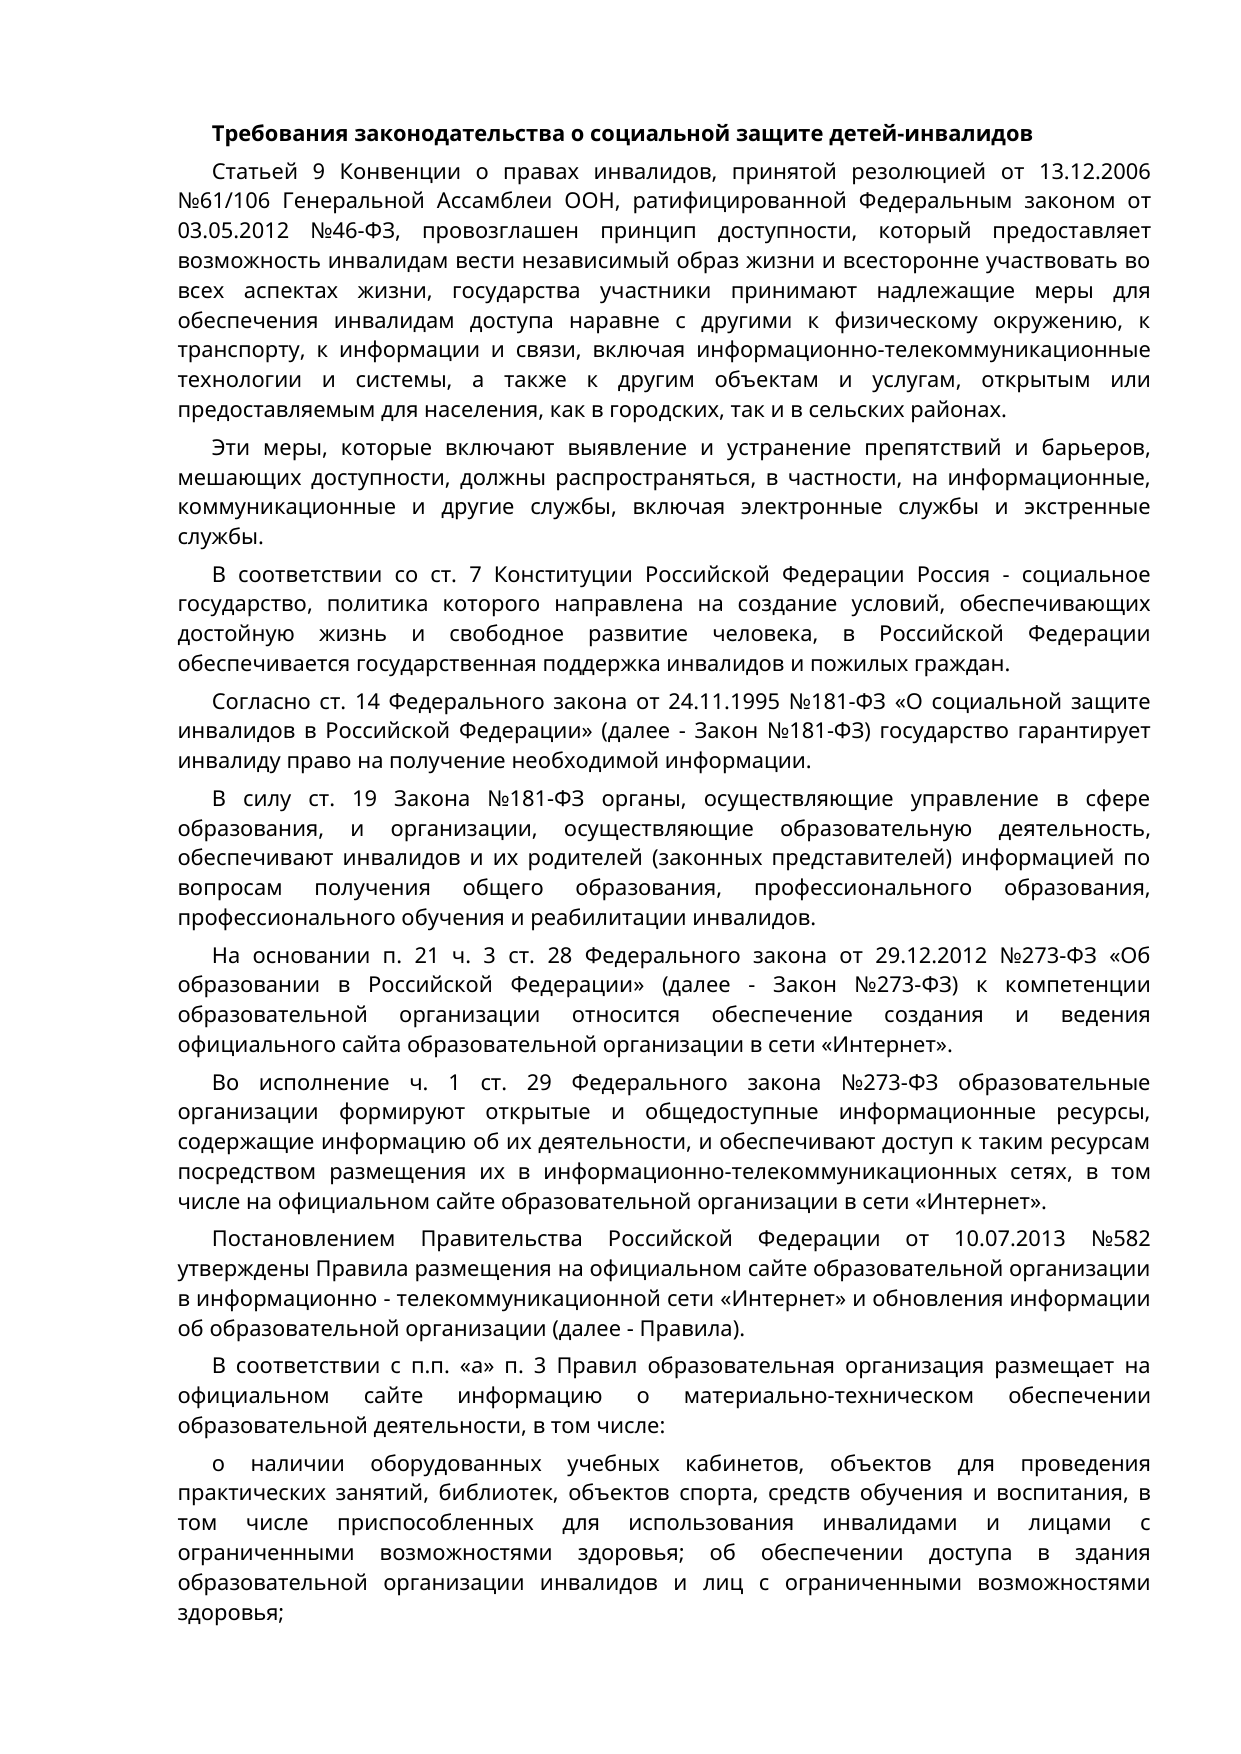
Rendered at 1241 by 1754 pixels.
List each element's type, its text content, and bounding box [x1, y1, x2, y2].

text В силу ст. 19 Закона №181-ФЗ органы, осуществляющие управление в сфере образования, и организации, осуществляющие образовательную деятельность, обеспечивают инвалидов и их родителей (законных представителей) информацией по вопросам получения общего образования, профессионального образования, профессионального обучения и реабилитации инвалидов. [177, 783, 1152, 932]
text На основании п. 21 ч. 3 ст. 28 Федерального закона от 29.12.2012 №273-ФЗ «Об образовании в Российской Федерации» (далее - Закон №273-ФЗ) к компетенции образовательной организации относится обеспечение создания и ведения официального сайта образовательной организации в сети «Интернет». [177, 939, 1152, 1059]
text В соответствии со ст. 7 Конституции Российской Федерации Россия - социальное государство, политика которого направлена на создание условий, обеспечивающих достойную жизнь и свободное развитие человека, в Российской Федерации обеспечивается государственная поддержка инвалидов и пожилых граждан. [177, 559, 1152, 678]
text Эти меры, которые включают выявление и устранение препятствий и барьеров, мешающих доступности, должны распространяться, в частности, на информационные, коммуникационные и другие службы, включая электронные службы и экстренные службы. [177, 432, 1152, 551]
text Согласно ст. 14 Федерального закона от 24.11.1995 №181-ФЗ «О социальной защите инвалидов в Российской Федерации» (далее - Закон №181-ФЗ) государство гарантирует инвалиду право на получение необходимой информации. [177, 686, 1152, 775]
text В соответствии с п.п. «а» п. 3 Правил образовательная организация размещает на официальном сайте информацию о материально-техническом обеспечении образовательной деятельности, в том числе: [177, 1350, 1152, 1440]
text Во исполнение ч. 1 ст. 29 Федерального закона №273-ФЗ образовательные организации формируют открытые и общедоступные информационные ресурсы, содержащие информацию об их деятельности, и обеспечивают доступ к таким ресурсам посредством размещения их в информационно-телекоммуникационных сетях, в том числе на официальном сайте образовательной организации в сети «Интернет». [177, 1067, 1152, 1216]
text о наличии оборудованных учебных кабинетов, объектов для проведения практических занятий, библиотек, объектов спорта, средств обучения и воспитания, в том числе приспособленных для использования инвалидами и лицами с ограниченными возможностями здоровья; об обеспечении доступа в здания образовательной организации инвалидов и лиц с ограниченными возможностями здоровья; [177, 1447, 1152, 1626]
text Постановлением Правительства Российской Федерации от 10.07.2013 №582 утверждены Правила размещения на официальном сайте образовательной организации в информационно - телекоммуникационной сети «Интернет» и обновления информации об образовательной организации (далее - Правила). [177, 1223, 1152, 1342]
text Требования законодательства о социальной защите детей-инвалидов [177, 118, 1152, 148]
text Статьей 9 Конвенции о правах инвалидов, принятой резолюцией от 13.12.2006 №61/106 Генеральной Ассамблеи ООН, ратифицированной Федеральным законом от 03.05.2012 №46-ФЗ, провозглашен принцип доступности, который предоставляет возможность инвалидам вести независимый образ жизни и всесторонне участвовать во всех аспектах жизни, государства участники принимают надлежащие меры для обеспечения инвалидам доступа наравне с другими к физическому окружению, к транспорту, к информации и связи, включая информационно-телекоммуникационные технологии и системы, а также к другим объектам и услугам, открытым или предоставляемым для населения, как в городских, так и в сельских районах. [177, 156, 1152, 424]
